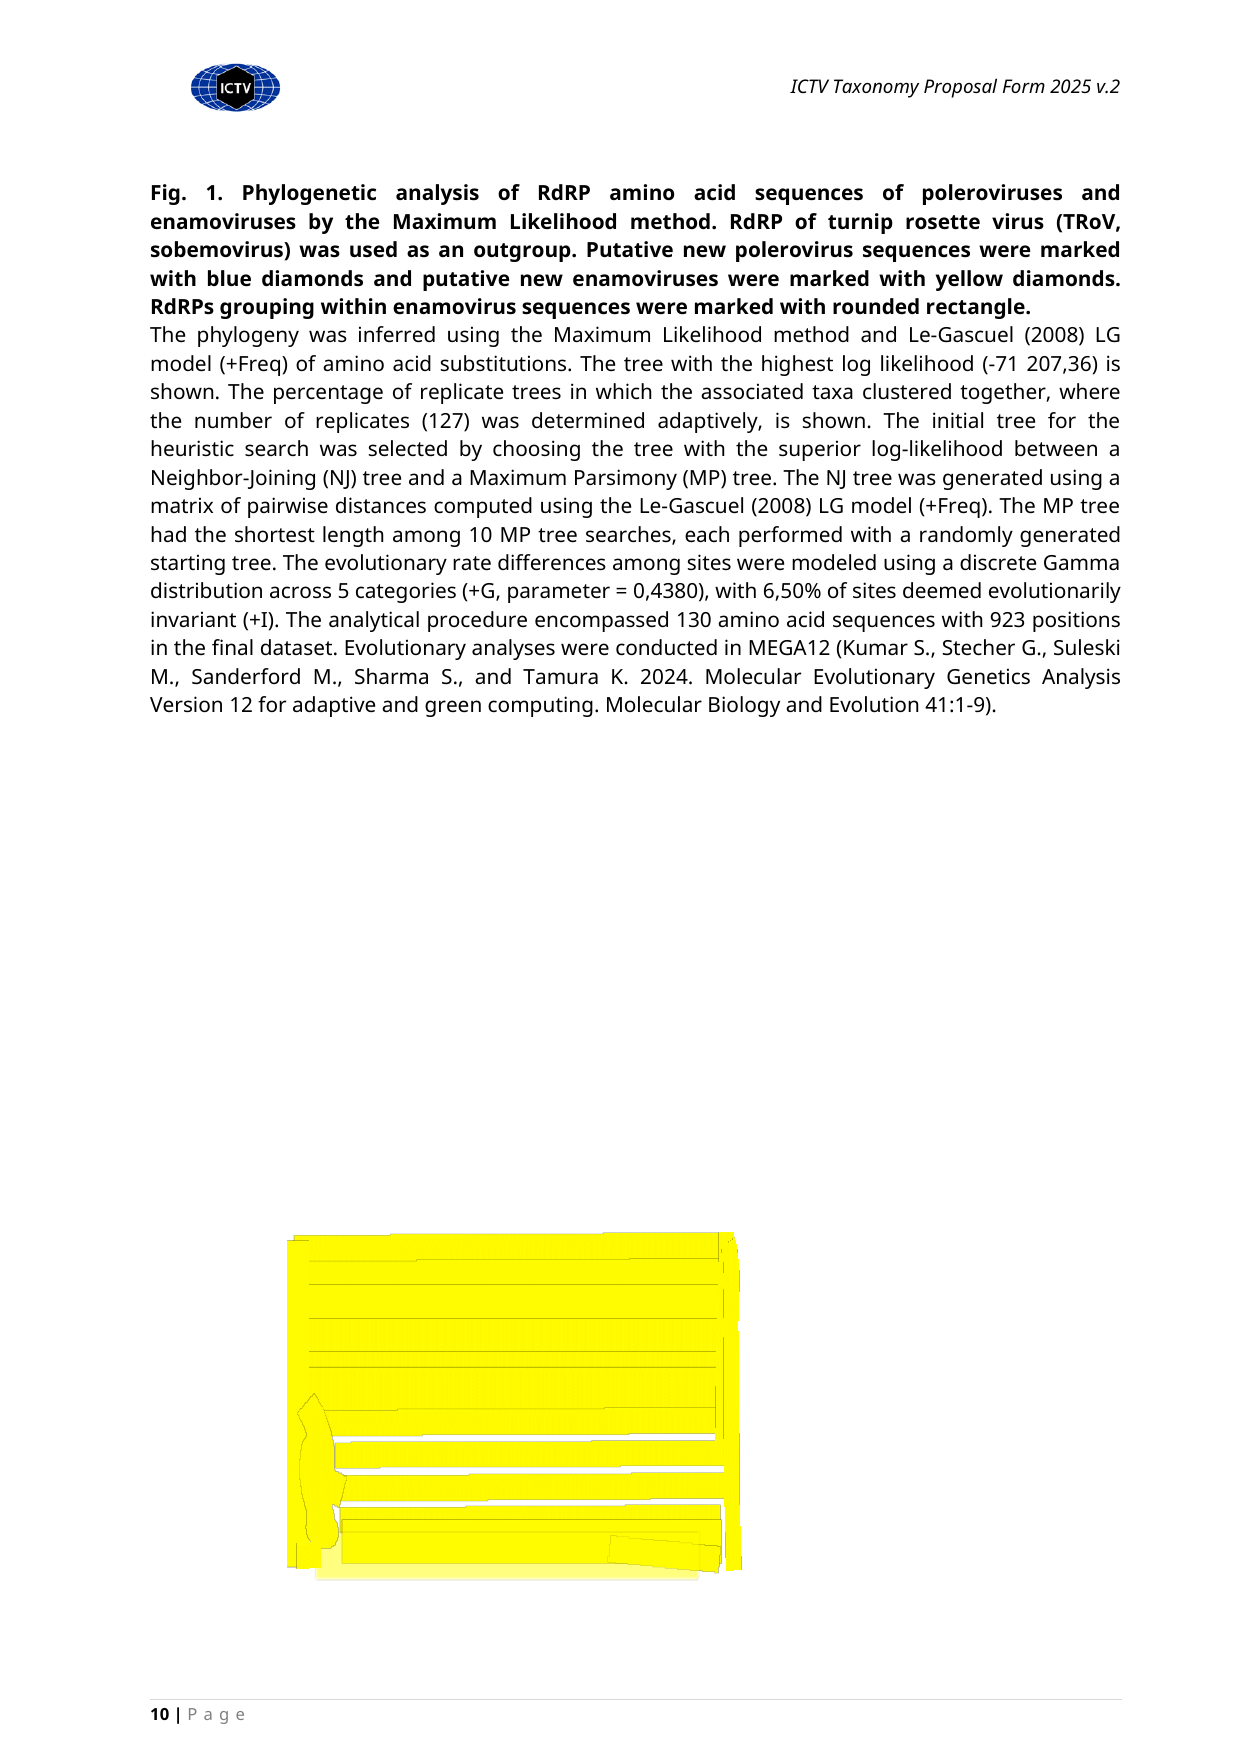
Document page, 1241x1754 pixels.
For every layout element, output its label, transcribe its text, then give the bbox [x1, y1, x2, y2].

picture [282, 1225, 744, 1589]
text The phylogeny was inferred using the Maximum Likelihood method and Le-Gascuel (2008) LG model (+Freq) of amino acid substitutions. The tree with the highest log likelihood (-71 207,36) is shown. The percentage of replicate trees in which the associated taxa clustered together, where the number of replicates (127) was determined adaptively, is shown. The initial tree for the heuristic search was selected by choosing the tree with the superior log-likelihood between a Neighbor-Joining (NJ) tree and a Maximum Parsimony (MP) tree. The NJ tree was generated using a matrix of pairwise distances computed using the Le-Gascuel (2008) LG model (+Freq). The MP tree had the shortest length among 10 MP tree searches, each performed with a randomly generated starting tree. The evolutionary rate differences among sites were modeled using a discrete Gamma distribution across 5 categories (+G, parameter = 0,4380), with 6,50% of sites deemed evolutionarily invariant (+I). The analytical procedure encompassed 130 amino acid sequences with 923 positions in the final dataset. Evolutionary analyses were conducted in MEGA12 (Kumar S., Stecher G., Suleski M., Sanderford M., Sharma S., and Tamura K. 2024. Molecular Evolutionary Genetics Analysis Version 12 for adaptive and green computing. Molecular Biology and Evolution 41:1-9). [150, 321, 1122, 719]
picture [190, 56, 282, 113]
text Fig. 1. Phylogenetic analysis of RdRP amino acid sequences of poleroviruses and enamoviruses by the Maximum Likelihood method. RdRP of turnip rosette virus (TRoV, sobemovirus) was used as an outgroup. Putative new polerovirus sequences were marked with blue diamonds and putative new enamoviruses were marked with yellow diamonds. RdRPs grouping within enamovirus sequences were marked with rounded rectangle. [150, 178, 1122, 321]
